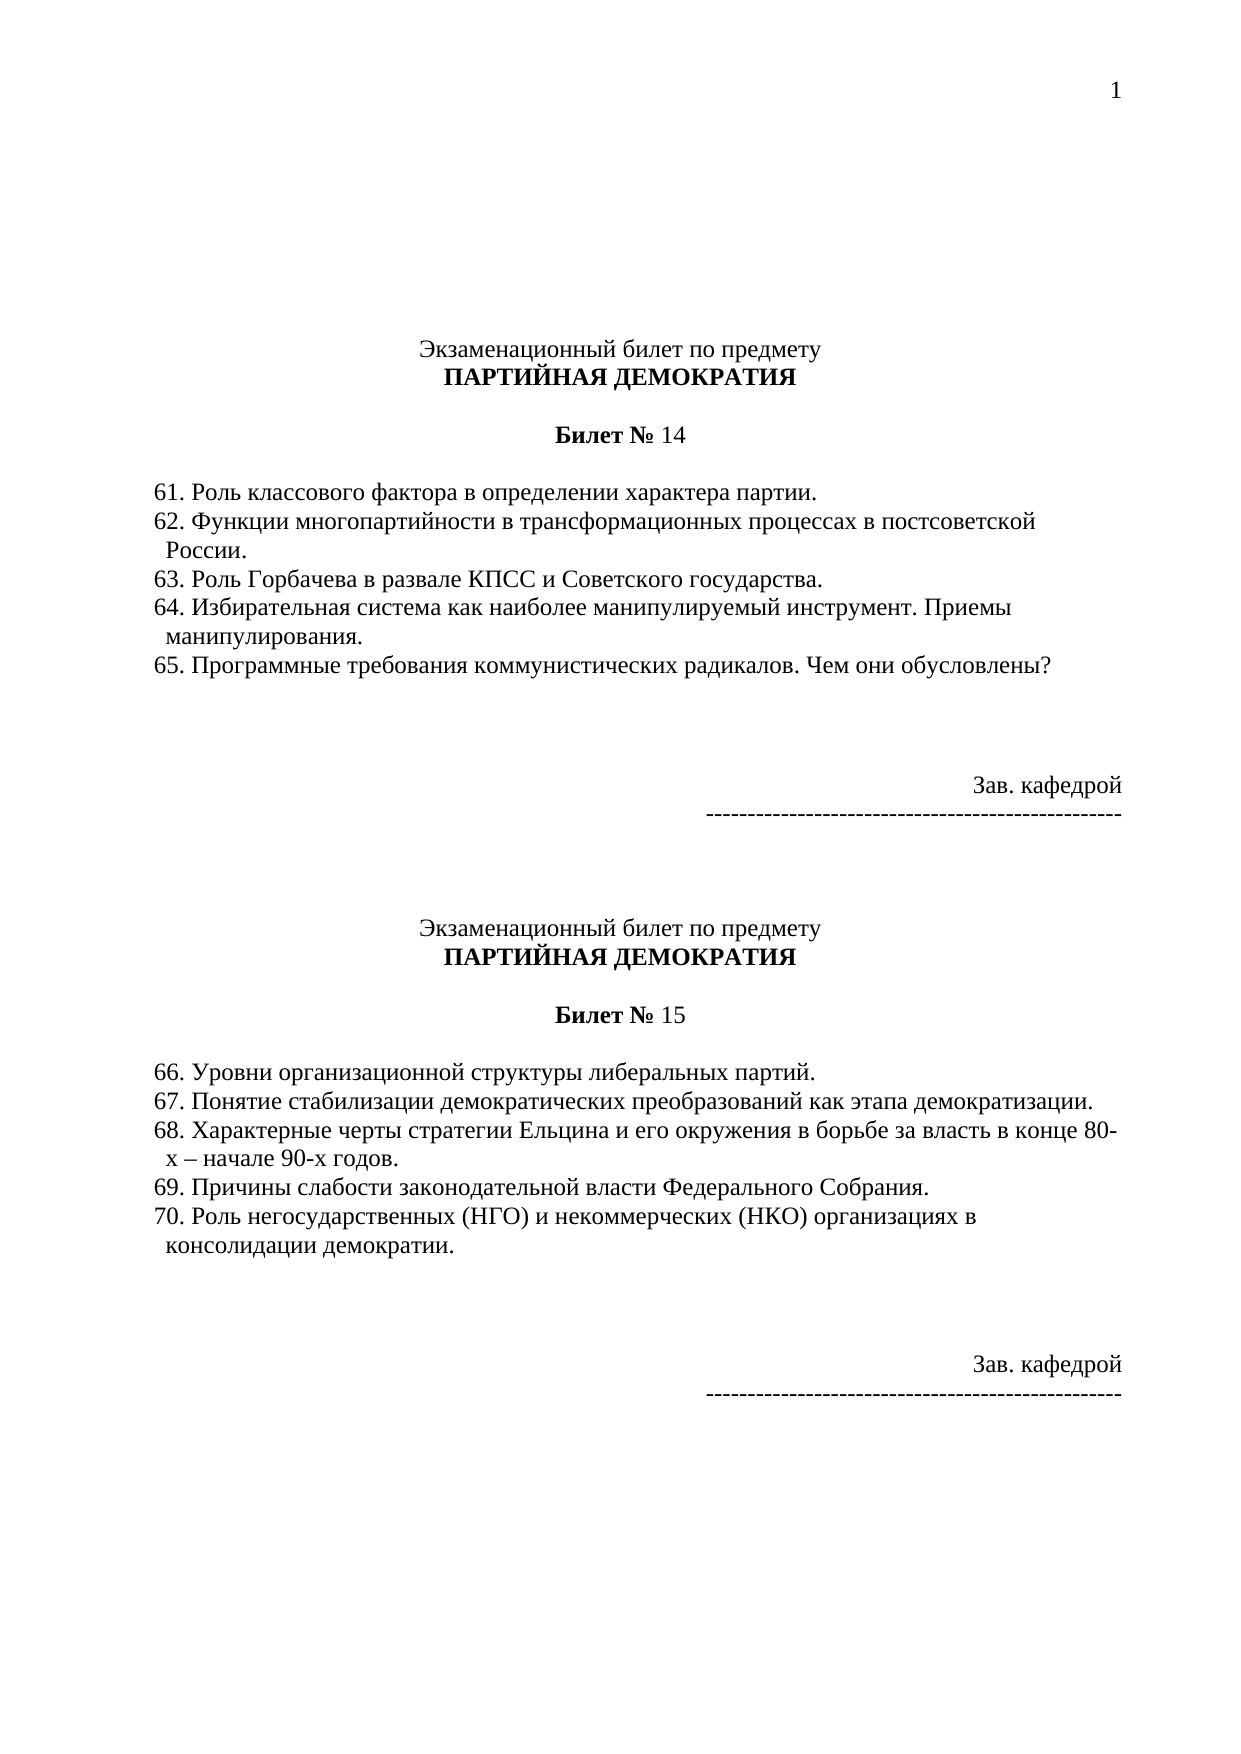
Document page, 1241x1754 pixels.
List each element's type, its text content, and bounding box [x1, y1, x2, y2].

text Экзаменационный билет по предмету [118, 913, 1122, 942]
list Уровни организационной структуры либеральных партий. [153, 1057, 1122, 1086]
list Избирательная система как наиболее манипулируемый инструмент. Приемы манипулирования. [153, 592, 1122, 650]
list Роль Горбачева в развале КПСС и Советского государства. [153, 564, 1122, 592]
text Зав. кафедрой [118, 1349, 1122, 1378]
list Понятие стабилизации демократических преобразований как этапа демократизации. [153, 1086, 1122, 1115]
text Билет № 14 [118, 420, 1122, 449]
list Программные требования коммунистических радикалов. Чем они обусловлены? [153, 650, 1122, 679]
list Характерные черты стратегии Ельцина и его окружения в борьбе за власть в конце 80-х – начале 90-х годов. [153, 1115, 1122, 1172]
text Билет № 15 [118, 1000, 1122, 1028]
text -------------------------------------------------- [118, 798, 1122, 827]
list Роль классового фактора в определении характера партии. [153, 477, 1122, 506]
text Экзаменационный билет по предмету [118, 334, 1122, 362]
text -------------------------------------------------- [118, 1378, 1122, 1407]
list Причины слабости законодательной власти Федерального Собрания. [153, 1172, 1122, 1201]
list Функции многопартийности в трансформационных процессах в постсоветской России. [153, 506, 1122, 564]
text ПАРТИЙНАЯ ДЕМОКРАТИЯ [118, 362, 1122, 391]
list Роль негосударственных (НГО) и некоммерческих (НКО) организациях в консолидации демократии. [153, 1201, 1122, 1258]
text ПАРТИЙНАЯ ДЕМОКРАТИЯ [118, 942, 1122, 971]
text Зав. кафедрой [118, 770, 1122, 798]
